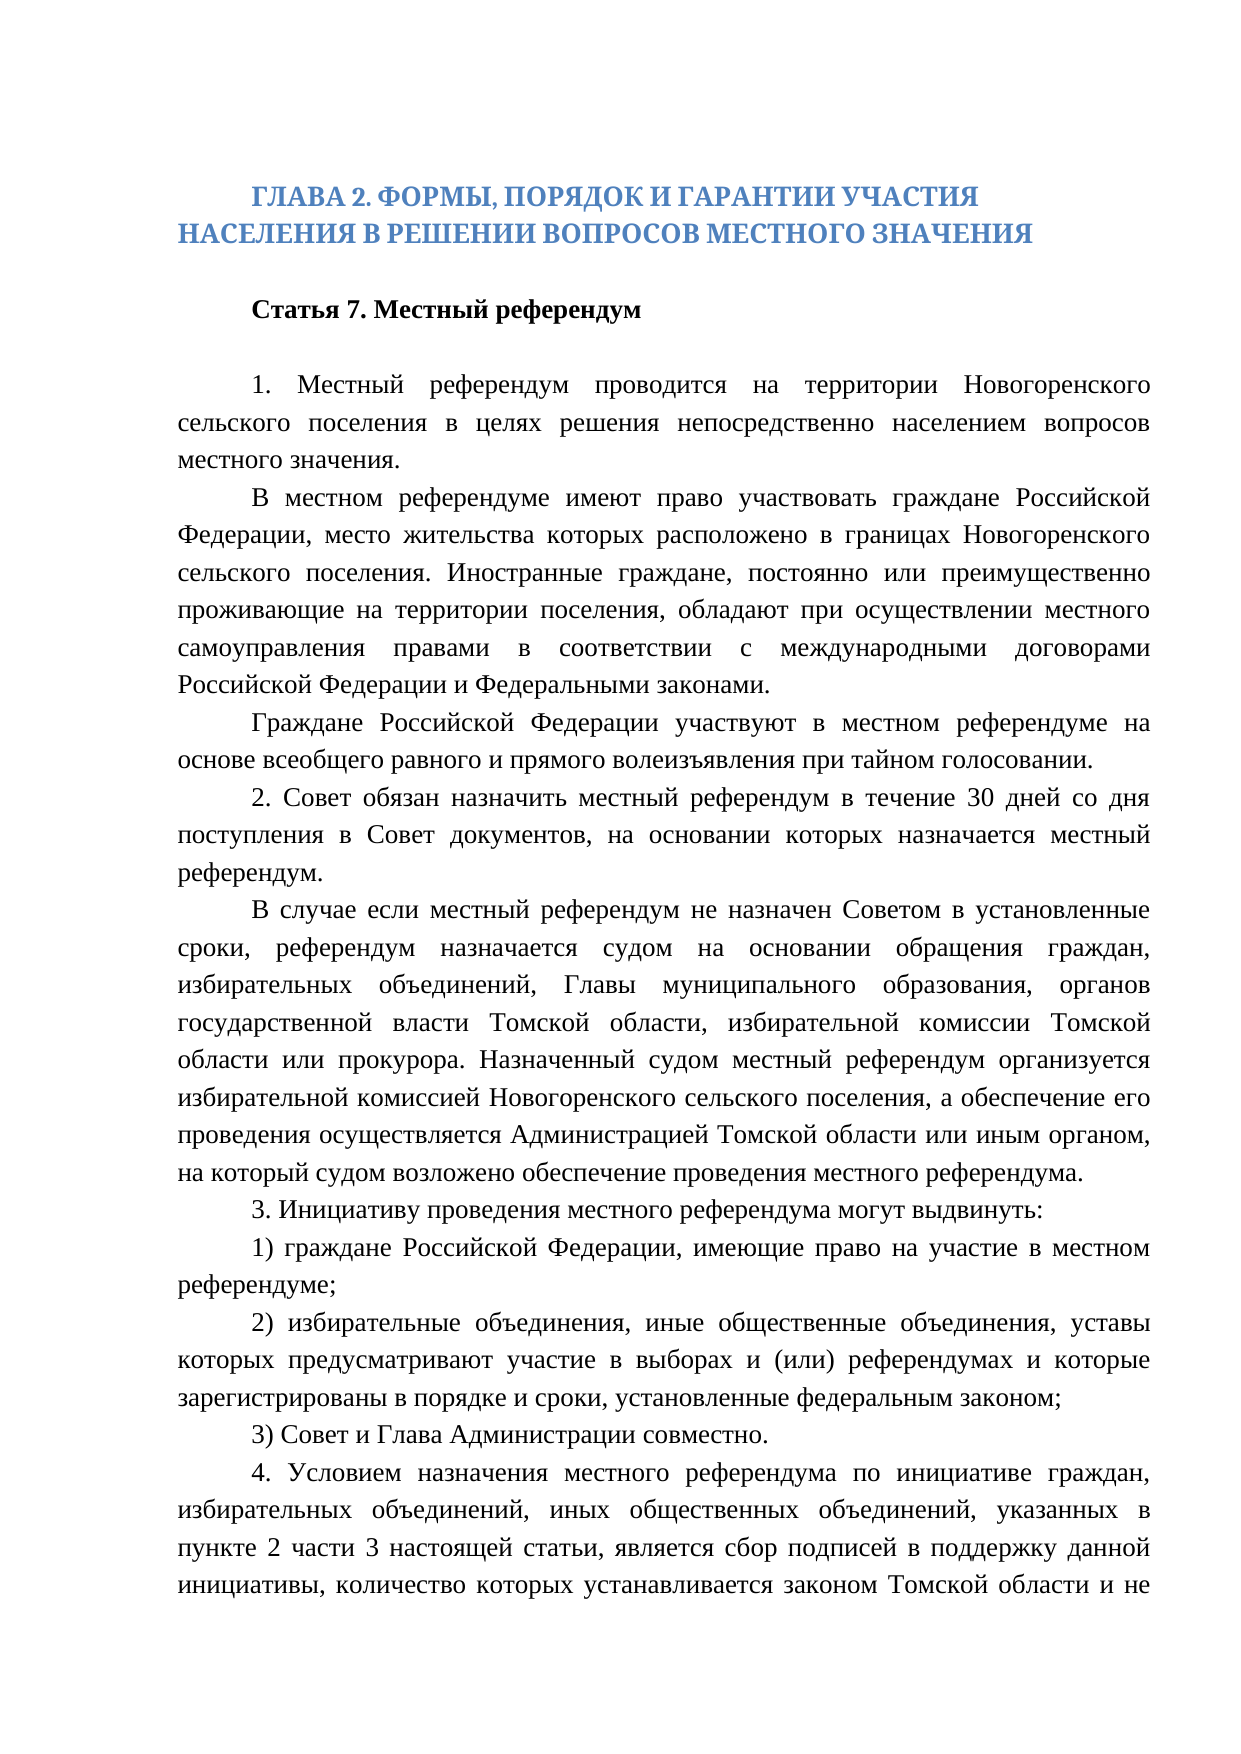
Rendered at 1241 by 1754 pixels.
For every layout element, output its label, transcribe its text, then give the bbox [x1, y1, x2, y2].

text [177, 1451, 1152, 1601]
subtitle ГЛАВА 2. ФОРМЫ, ПОРЯДОК И ГАРАНТИИ УЧАСТИЯ НАСЕЛЕНИЯ В РЕШЕНИИ ВОПРОСОВ МЕСТНОГО ЗНАЧЕНИЯ [177, 176, 1152, 251]
text 1. Местный референдум проводится на территории Новогоренского сельского поселения в целях решения непосредственно населением вопросов местного значения. [177, 364, 1152, 476]
text 3) Совет и Глава Администрации совместно. [177, 1414, 1152, 1451]
text 3. Инициативу проведения местного референдума могут выдвинуть: [177, 1189, 1152, 1226]
text 2. Совет обязан назначить местный референдум в течение 30 дней со дня поступления в Совет документов, на основании которых назначается местный референдум. [177, 776, 1152, 889]
text 1) граждане Российской Федерации, имеющие право на участие в местном референдуме; [177, 1226, 1152, 1301]
text 2) избирательные объединения, иные общественные объединения, уставы которых предусматривают участие в выборах и (или) референдумах и которые зарегистрированы в порядке и сроки, установленные федеральным законом; [177, 1301, 1152, 1414]
text В случае если местный референдум не назначен Советом в установленные сроки, референдум назначается судом на основании обращения граждан, избирательных объединений, Главы муниципального образования, органов государственной власти Томской области, избирательной комиссии Томской области или прокурора. Назначенный судом местный референдум организуется избирательной комиссией Новогоренского сельского поселения, а обеспечение его проведения осуществляется Администрацией Томской области или иным органом, на который судом возложено обеспечение проведения местного референдума. [177, 889, 1152, 1189]
text Граждане Российской Федерации участвуют в местном референдуме на основе всеобщего равного и прямого волеизъявления при тайном голосовании. [177, 701, 1152, 776]
text В местном референдуме имеют право участвовать граждане Российской Федерации, место жительства которых расположено в границах Новогоренского сельского поселения. Иностранные граждане, постоянно или преимущественно проживающие на территории поселения, обладают при осуществлении местного самоуправления правами в соответствии с международными договорами Российской Федерации и Федеральными законами. [177, 476, 1152, 701]
text Статья 7. Местный референдум [177, 289, 1152, 326]
